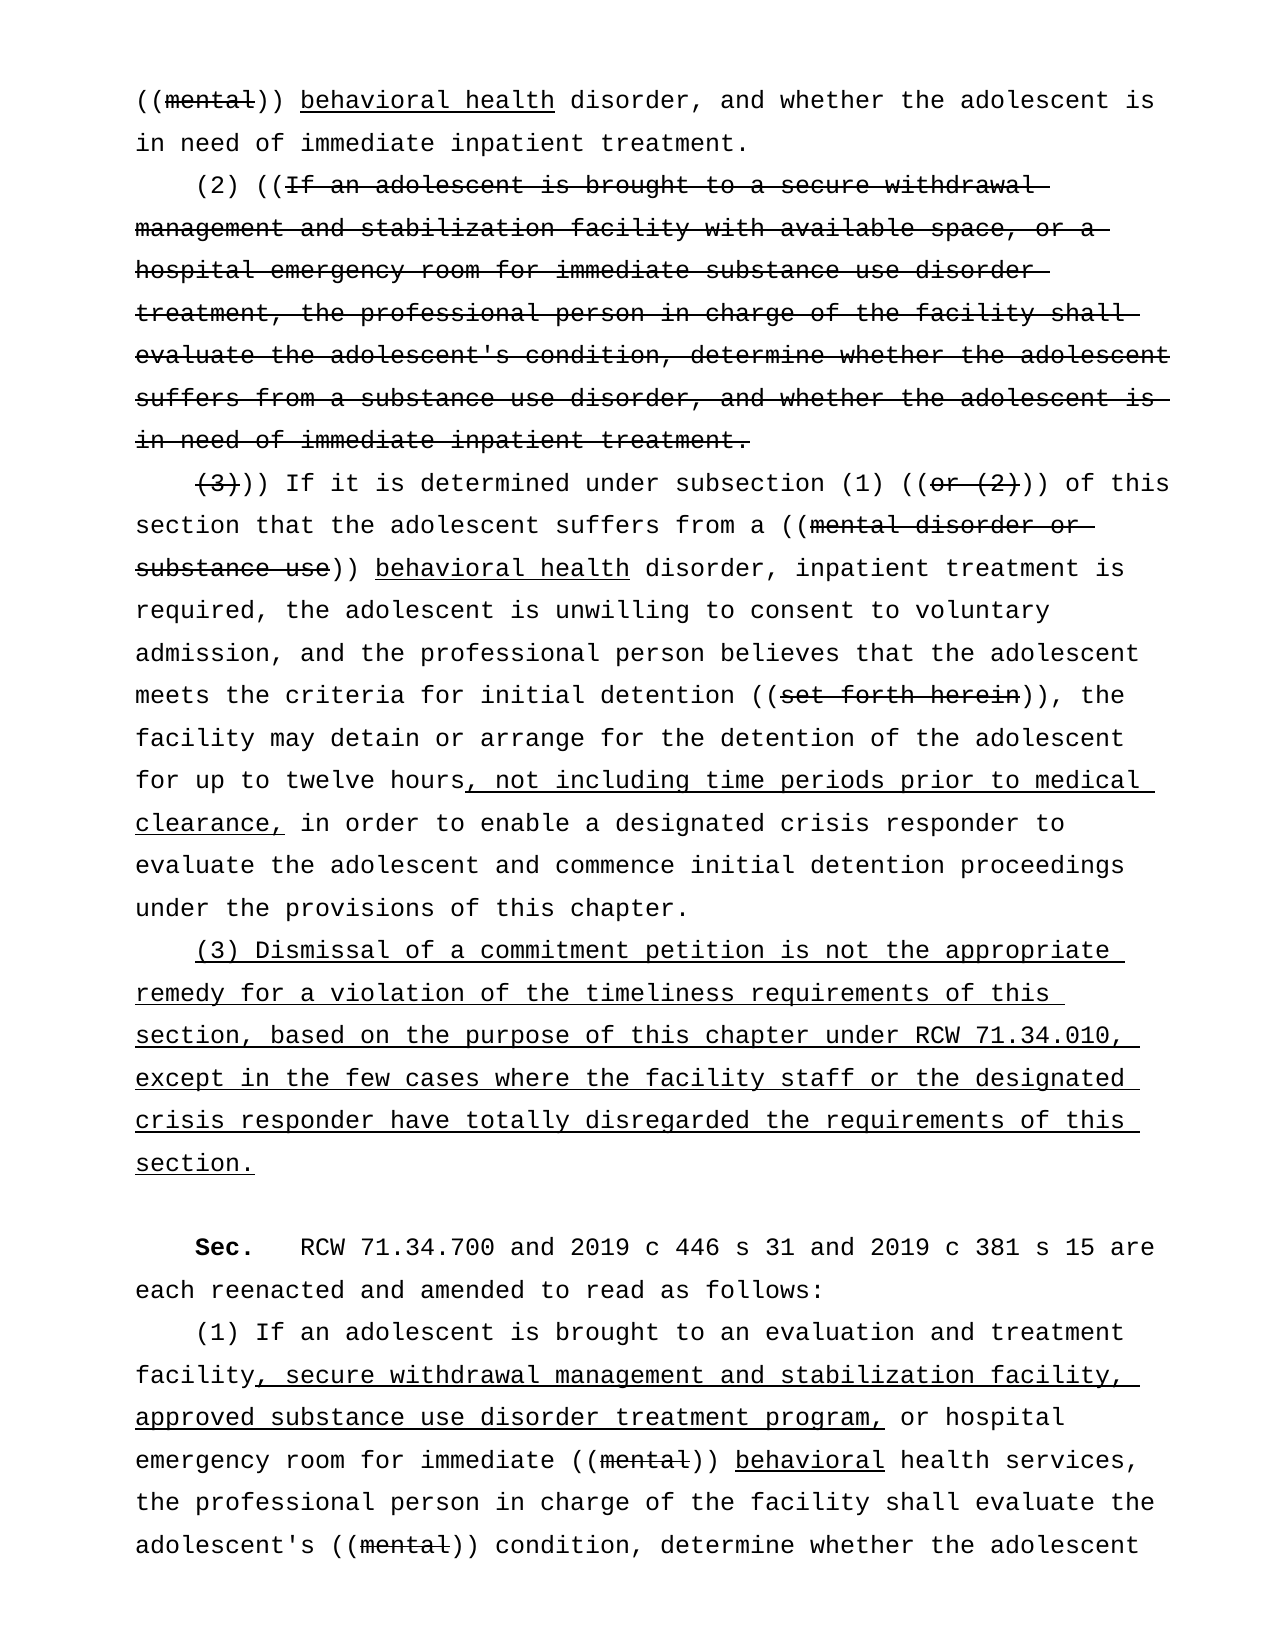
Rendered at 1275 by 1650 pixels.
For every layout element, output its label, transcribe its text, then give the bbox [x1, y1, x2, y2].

text (3) Dismissal of a commitment petition is not the appropriate remedy for a violation of the timeliness requirements of this section, based on the purpose of this chapter under RCW 71.34.010, except in the few cases where the facility staff or the designated crisis responder have totally disregarded the requirements of this section. [135, 925, 1170, 1180]
text Sec. RCW 71.34.700 and 2019 c 446 s 31 and 2019 c 381 s 15 are each reenacted and amended to read as follows: [135, 1222, 1170, 1307]
text (2) ((If an adolescent is brought to a secure withdrawal management and stabilization facility with available space, or a hospital emergency room for immediate substance use disorder treatment, the professional person in charge of the facility shall evaluate the adolescent's condition, determine whether the adolescent suffers from a substance use disorder, and whether the adolescent is in need of immediate inpatient treatment. [135, 358, 1170, 399]
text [135, 75, 1170, 160]
text (2) ((If an adolescent is brought to a secure withdrawal management and stabilization facility with available space, or a hospital emergency room for immediate substance use disorder treatment, the professional person in charge of the facility shall evaluate the adolescent's condition, determine whether the adolescent suffers from a substance use disorder, and whether the adolescent is in need of immediate inpatient treatment. [135, 160, 1170, 356]
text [135, 1307, 1170, 1562]
text (3))) If it is determined under subsection (1) ((or (2))) of this section that the adolescent suffers from a ((mental disorder or substance use)) behavioral health disorder, inpatient treatment is required, the adolescent is unwilling to consent to voluntary admission, and the professional person believes that the adolescent meets the criteria for initial detention ((set forth herein)), the facility may detain or arrange for the detention of the adolescent for up to twelve hours, not including time periods prior to medical clearance, in order to enable a designated crisis responder to evaluate the adolescent and commence initial detention proceedings under the provisions of this chapter. [135, 457, 1170, 925]
text (2) ((If an adolescent is brought to a secure withdrawal management and stabilization facility with available space, or a hospital emergency room for immediate substance use disorder treatment, the professional person in charge of the facility shall evaluate the adolescent's condition, determine whether the adolescent suffers from a substance use disorder, and whether the adolescent is in need of immediate inpatient treatment. [135, 401, 1170, 457]
